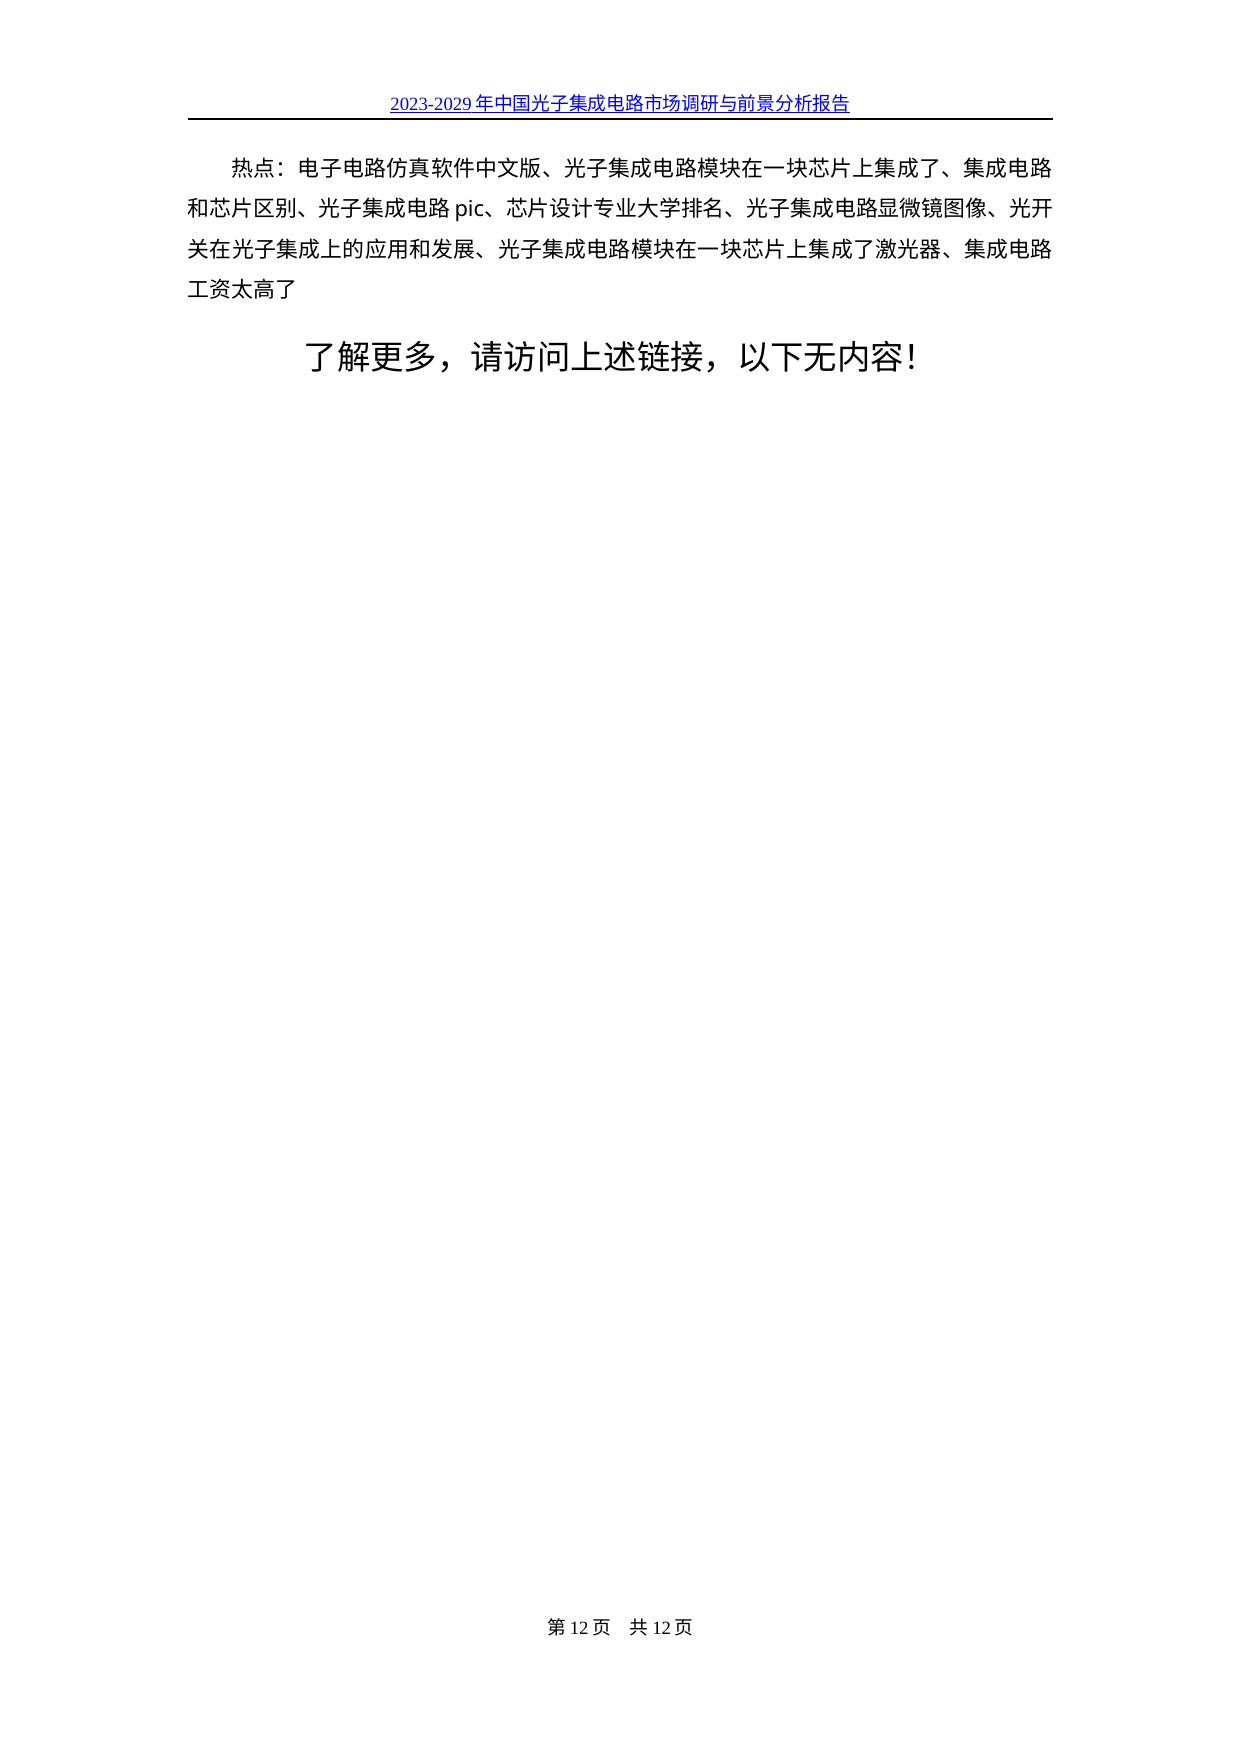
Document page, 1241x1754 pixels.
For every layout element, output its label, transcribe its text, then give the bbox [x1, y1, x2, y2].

title 了解更多，请访问上述链接，以下无内容！ [187, 322, 1053, 387]
text 热点：电子电路仿真软件中文版、光子集成电路模块在一块芯片上集成了、集成电路和芯片区别、光子集成电路pic、芯片设计专业大学排名、光子集成电路显微镜图像、光开关在光子集成上的应用和发展、光子集成电路模块在一块芯片上集成了激光器、集成电路工资太高了 [187, 150, 1053, 304]
